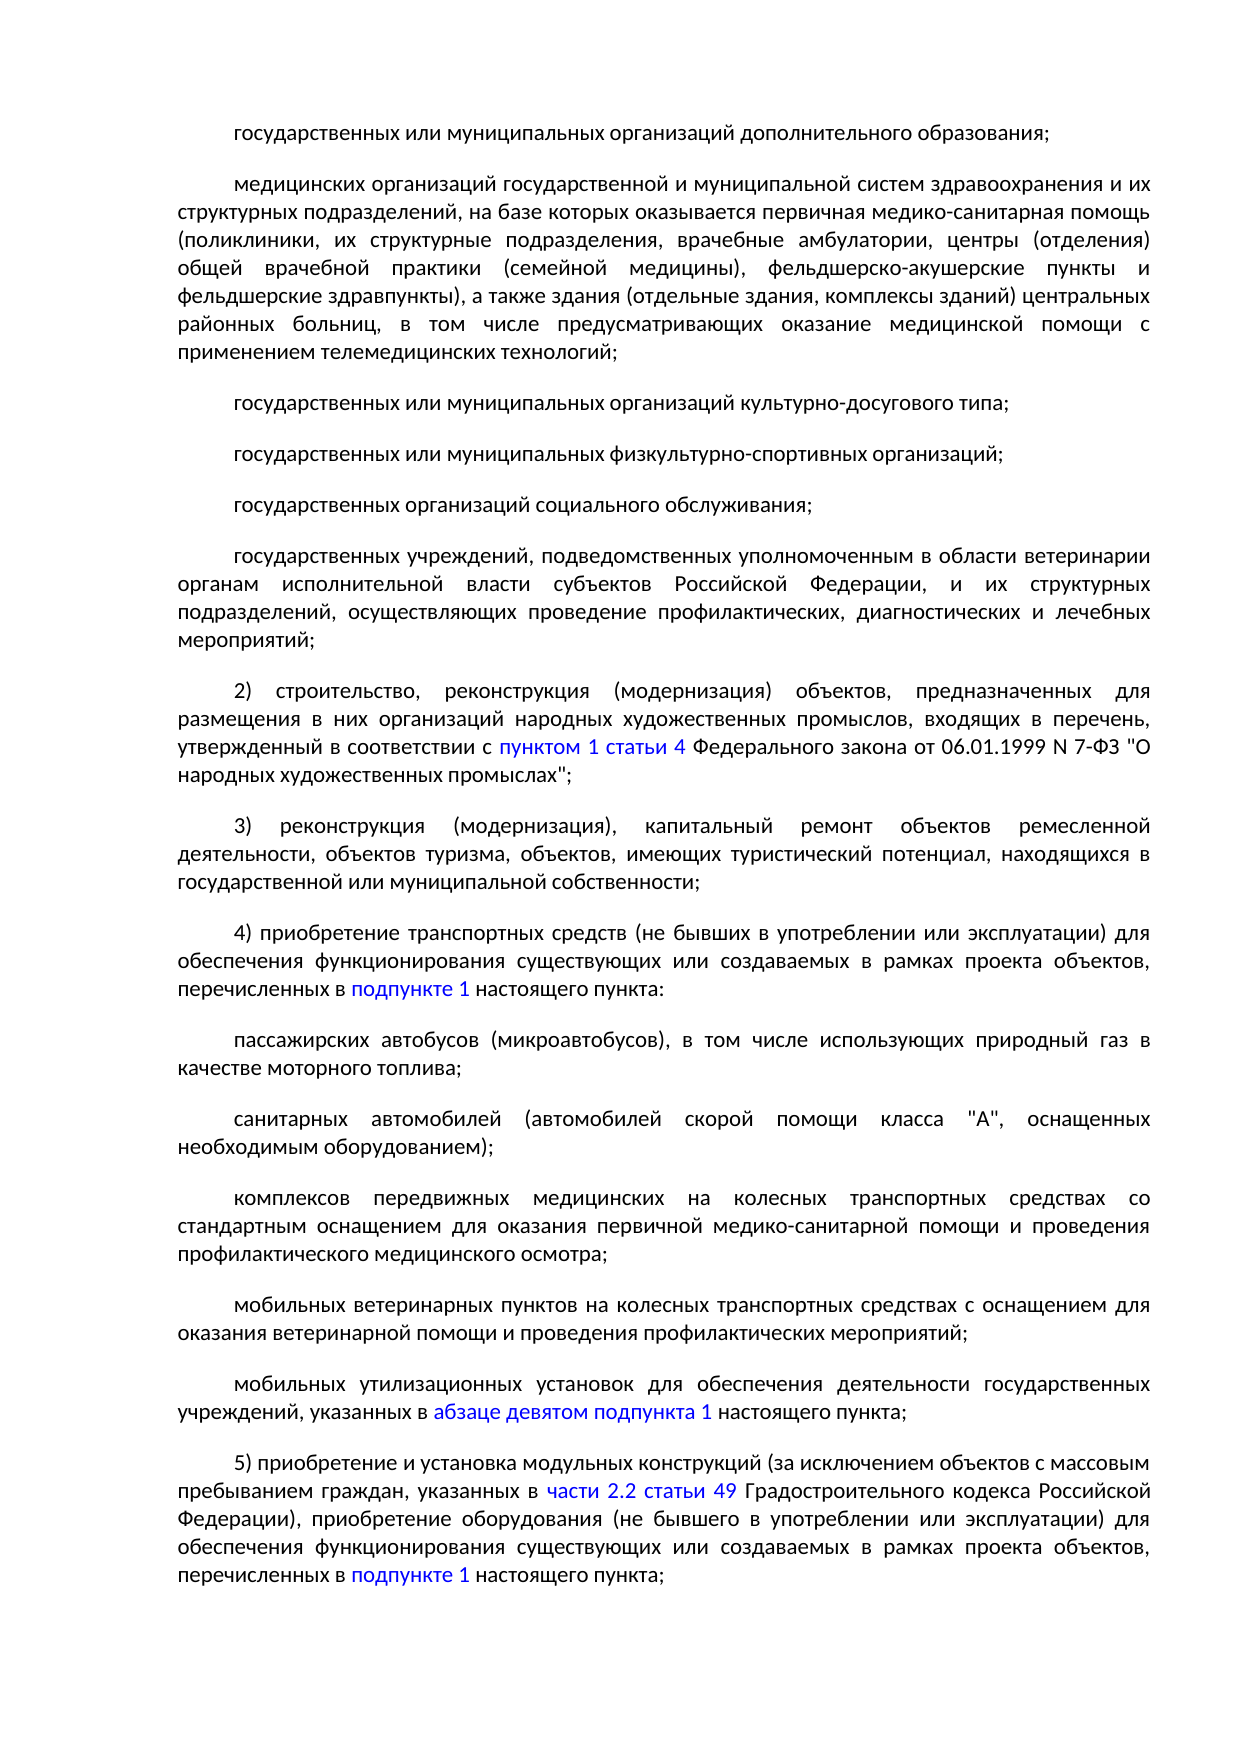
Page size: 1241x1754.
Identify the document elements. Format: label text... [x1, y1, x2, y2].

text пассажирских автобусов (микроавтобусов), в том числе использующих природный газ в качестве моторного топлива; [177, 1025, 1152, 1081]
text государственных или муниципальных организаций дополнительного образования; [177, 118, 1152, 146]
text государственных или муниципальных организаций культурно-досугового типа; [177, 388, 1152, 416]
text 4) приобретение транспортных средств (не бывших в употреблении или эксплуатации) для обеспечения функционирования существующих или создаваемых в рамках проекта объектов, перечисленных в подпункте 1 настоящего пункта: [177, 918, 1152, 1002]
text комплексов передвижных медицинских на колесных транспортных средствах со стандартным оснащением для оказания первичной медико-санитарной помощи и проведения профилактического медицинского осмотра; [177, 1183, 1152, 1267]
text 3) реконструкция (модернизация), капитальный ремонт объектов ремесленной деятельности, объектов туризма, объектов, имеющих туристический потенциал, находящихся в государственной или муниципальной собственности; [177, 811, 1152, 895]
text мобильных ветеринарных пунктов на колесных транспортных средствах с оснащением для оказания ветеринарной помощи и проведения профилактических мероприятий; [177, 1290, 1152, 1346]
text мобильных утилизационных установок для обеспечения деятельности государственных учреждений, указанных в абзаце девятом подпункта 1 настоящего пункта; [177, 1369, 1152, 1425]
text государственных учреждений, подведомственных уполномоченным в области ветеринарии органам исполнительной власти субъектов Российской Федерации, и их структурных подразделений, осуществляющих проведение профилактических, диагностических и лечебных мероприятий; [177, 541, 1152, 653]
text санитарных автомобилей (автомобилей скорой помощи класса "А", оснащенных необходимым оборудованием); [177, 1104, 1152, 1160]
text государственных организаций социального обслуживания; [177, 490, 1152, 518]
text 5) приобретение и установка модульных конструкций (за исключением объектов с массовым пребыванием граждан, указанных в части 2.2 статьи 49 Градостроительного кодекса Российской Федерации), приобретение оборудования (не бывшего в употреблении или эксплуатации) для обеспечения функционирования существующих или создаваемых в рамках проекта объектов, перечисленных в подпункте 1 настоящего пункта; [177, 1448, 1152, 1588]
text медицинских организаций государственной и муниципальной систем здравоохранения и их структурных подразделений, на базе которых оказывается первичная медико-санитарная помощь (поликлиники, их структурные подразделения, врачебные амбулатории, центры (отделения) общей врачебной практики (семейной медицины), фельдшерско-акушерские пункты и фельдшерские здравпункты), а также здания (отдельные здания, комплексы зданий) центральных районных больниц, в том числе предусматривающих оказание медицинской помощи с применением телемедицинских технологий; [177, 169, 1152, 365]
text государственных или муниципальных физкультурно-спортивных организаций; [177, 439, 1152, 467]
text 2) строительство, реконструкция (модернизация) объектов, предназначенных для размещения в них организаций народных художественных промыслов, входящих в перечень, утвержденный в соответствии с пунктом 1 статьи 4 Федерального закона от 06.01.1999 N 7-ФЗ "О народных художественных промыслах"; [177, 676, 1152, 788]
